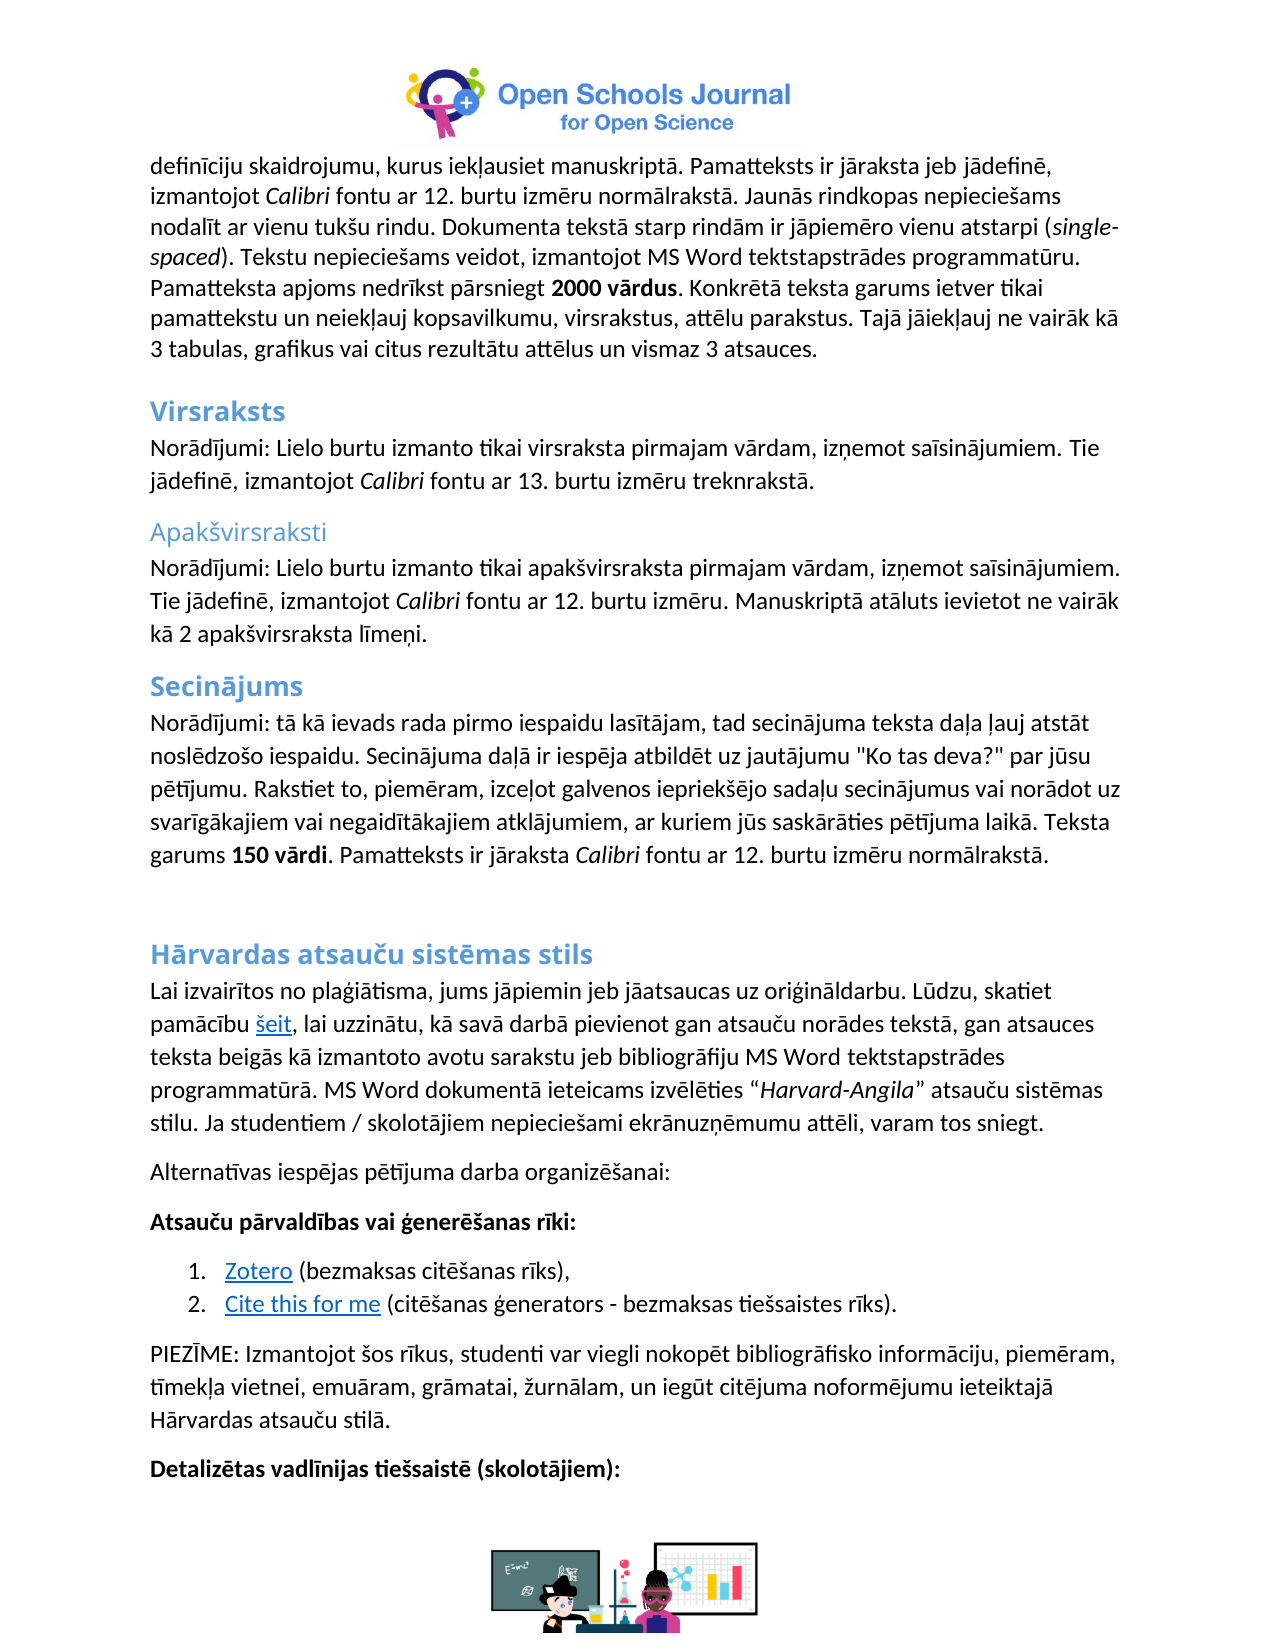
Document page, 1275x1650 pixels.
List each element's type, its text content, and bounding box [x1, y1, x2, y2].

picture [396, 61, 807, 149]
list Zotero (bezmaksas citēšanas rīks), [187, 1255, 1125, 1286]
text Norādījumi: Lielo burtu izmanto tikai apakšvirsraksta pirmajam vārdam, izņemot saīsinājumiem. Tie jādefinē, izmantojot Calibri fontu ar 12. burtu izmēru. Manuskriptā atāluts ievietot ne vairāk kā 2 apakšvirsraksta līmeņi. [150, 552, 1125, 648]
subtitle Apakšvirsraksti [150, 515, 1125, 549]
list Cite this for me (citēšanas ģenerators - bezmaksas tiešsaistes rīks). [187, 1288, 1125, 1319]
subtitle Secinājums [150, 667, 1125, 704]
text Norādījumi: Lielo burtu izmanto tikai virsraksta pirmajam vārdam, izņemot saīsinājumiem. Tie jādefinē, izmantojot Calibri fontu ar 13. burtu izmēru treknrakstā. [150, 433, 1125, 496]
text Atsauču pārvaldības vai ģenerēšanas rīki: [150, 1206, 1125, 1236]
subtitle Virsraksts [150, 393, 1125, 430]
text Norādījumi: tā kā ievads rada pirmo iespaidu lasītājam, tad secinājuma teksta daļa ļauj atstāt noslēdzošo iespaidu. Secinājuma daļā ir iespēja atbildēt uz jautājumu "Ko tas deva?" par jūsu pētījumu. Rakstiet to, piemēram, izceļot galvenos iepriekšējo sadaļu secinājumus vai norādot uz svarīgākajiem vai negaidītākajiem atklājumiem, ar kuriem jūs saskārāties pētījuma laikā. Teksta garums 150 vārdi. Pamatteksts ir jāraksta Calibri fontu ar 12. burtu izmēru normālrakstā. [150, 707, 1125, 869]
text Detalizētas vadlīnijas tiešsaistē (skolotājiem): [150, 1453, 1125, 1484]
subtitle Hārvardas atsauču sistēmas stils [150, 935, 1125, 972]
text Lai izvairītos no plaģiātisma, jums jāpiemin jeb jāatsaucas uz oriģināldarbu. Lūdzu, skatiet pamācību šeit, lai uzzinātu, kā savā darbā pievienot gan atsauču norādes tekstā, gan atsauces teksta beigās kā izmantoto avotu sarakstu jeb bibliogrāfiju MS Word tektstapstrādes programmatūrā. MS Word dokumentā ieteicams izvēlēties “Harvard-Angila” atsauču sistēmas stilu. Ja studentiem / skolotājiem nepieciešami ekrānuzņēmumu attēli, varam tos sniegt. [150, 975, 1125, 1137]
text Alternatīvas iespējas pētījuma darba organizēšanai: [150, 1156, 1125, 1187]
text PIEZĪME: Izmantojot šos rīkus, studenti var viegli nokopēt bibliogrāfisko informāciju, piemēram, tīmekļa vietnei, emuāram, grāmatai, žurnālam, un iegūt citējuma noformējumu ieteiktajā Hārvardas atsauču stilā. [150, 1338, 1125, 1434]
